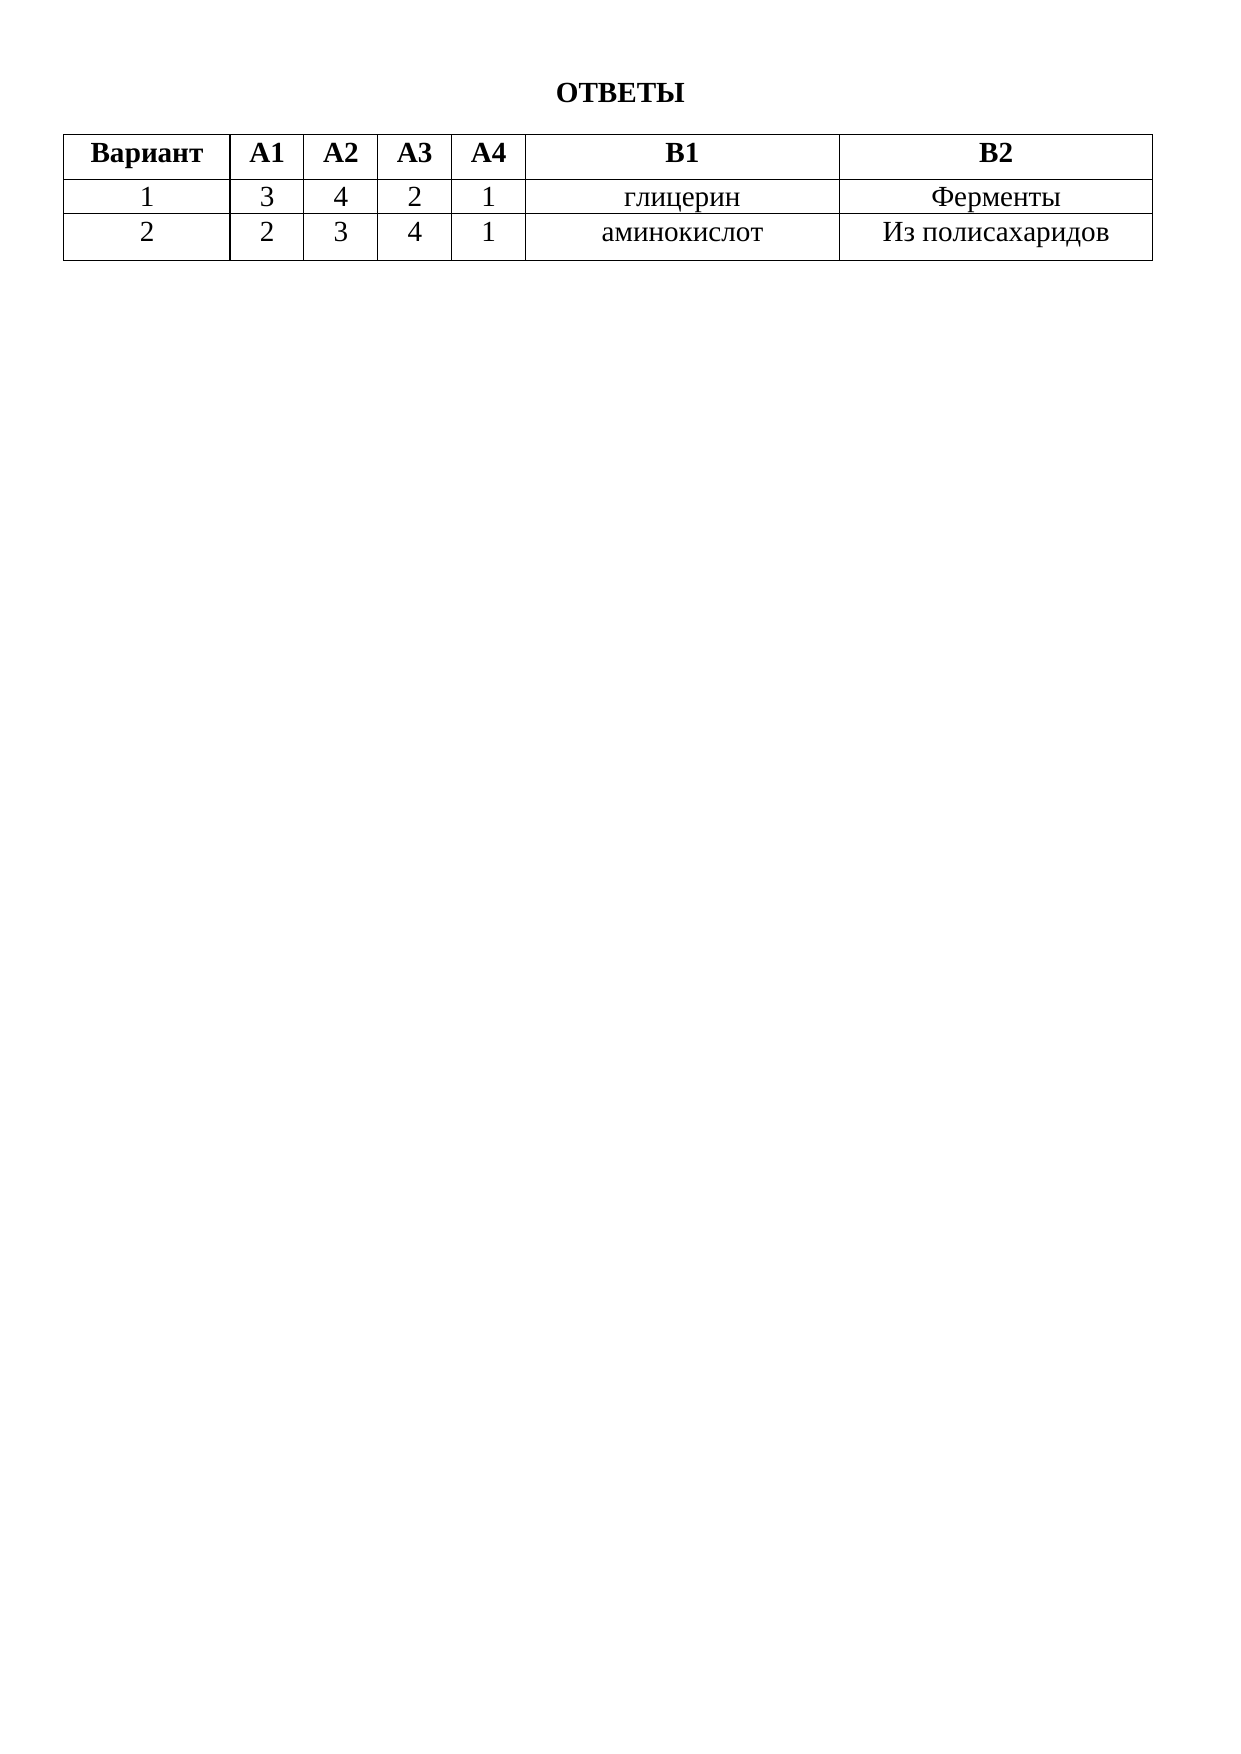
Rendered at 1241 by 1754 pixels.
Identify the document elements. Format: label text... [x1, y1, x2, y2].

table_header А1 [231, 135, 303, 178]
table_cell 4 [304, 180, 377, 213]
table_header А4 [452, 135, 525, 178]
text ОТВЕТЫ [75, 75, 1165, 108]
table_cell 4 [378, 214, 451, 259]
table_cell 3 [231, 180, 303, 213]
table_cell 2 [231, 214, 303, 259]
table_header Вариант [64, 135, 229, 178]
table_header В2 [840, 135, 1152, 178]
table_header В1 [526, 135, 839, 178]
table_cell 2 [378, 180, 451, 213]
table_header А2 [304, 135, 377, 178]
table_cell аминокислот [526, 214, 839, 259]
table_cell 1 [452, 180, 525, 213]
table_cell Из полисахаридов [840, 214, 1152, 259]
table_cell Ферменты [840, 180, 1152, 213]
table_cell 1 [452, 214, 525, 259]
table_cell 2 [64, 214, 229, 259]
table_cell 1 [64, 180, 229, 213]
table_cell глицерин [526, 180, 839, 213]
table_header А3 [378, 135, 451, 178]
table_cell 3 [304, 214, 377, 259]
